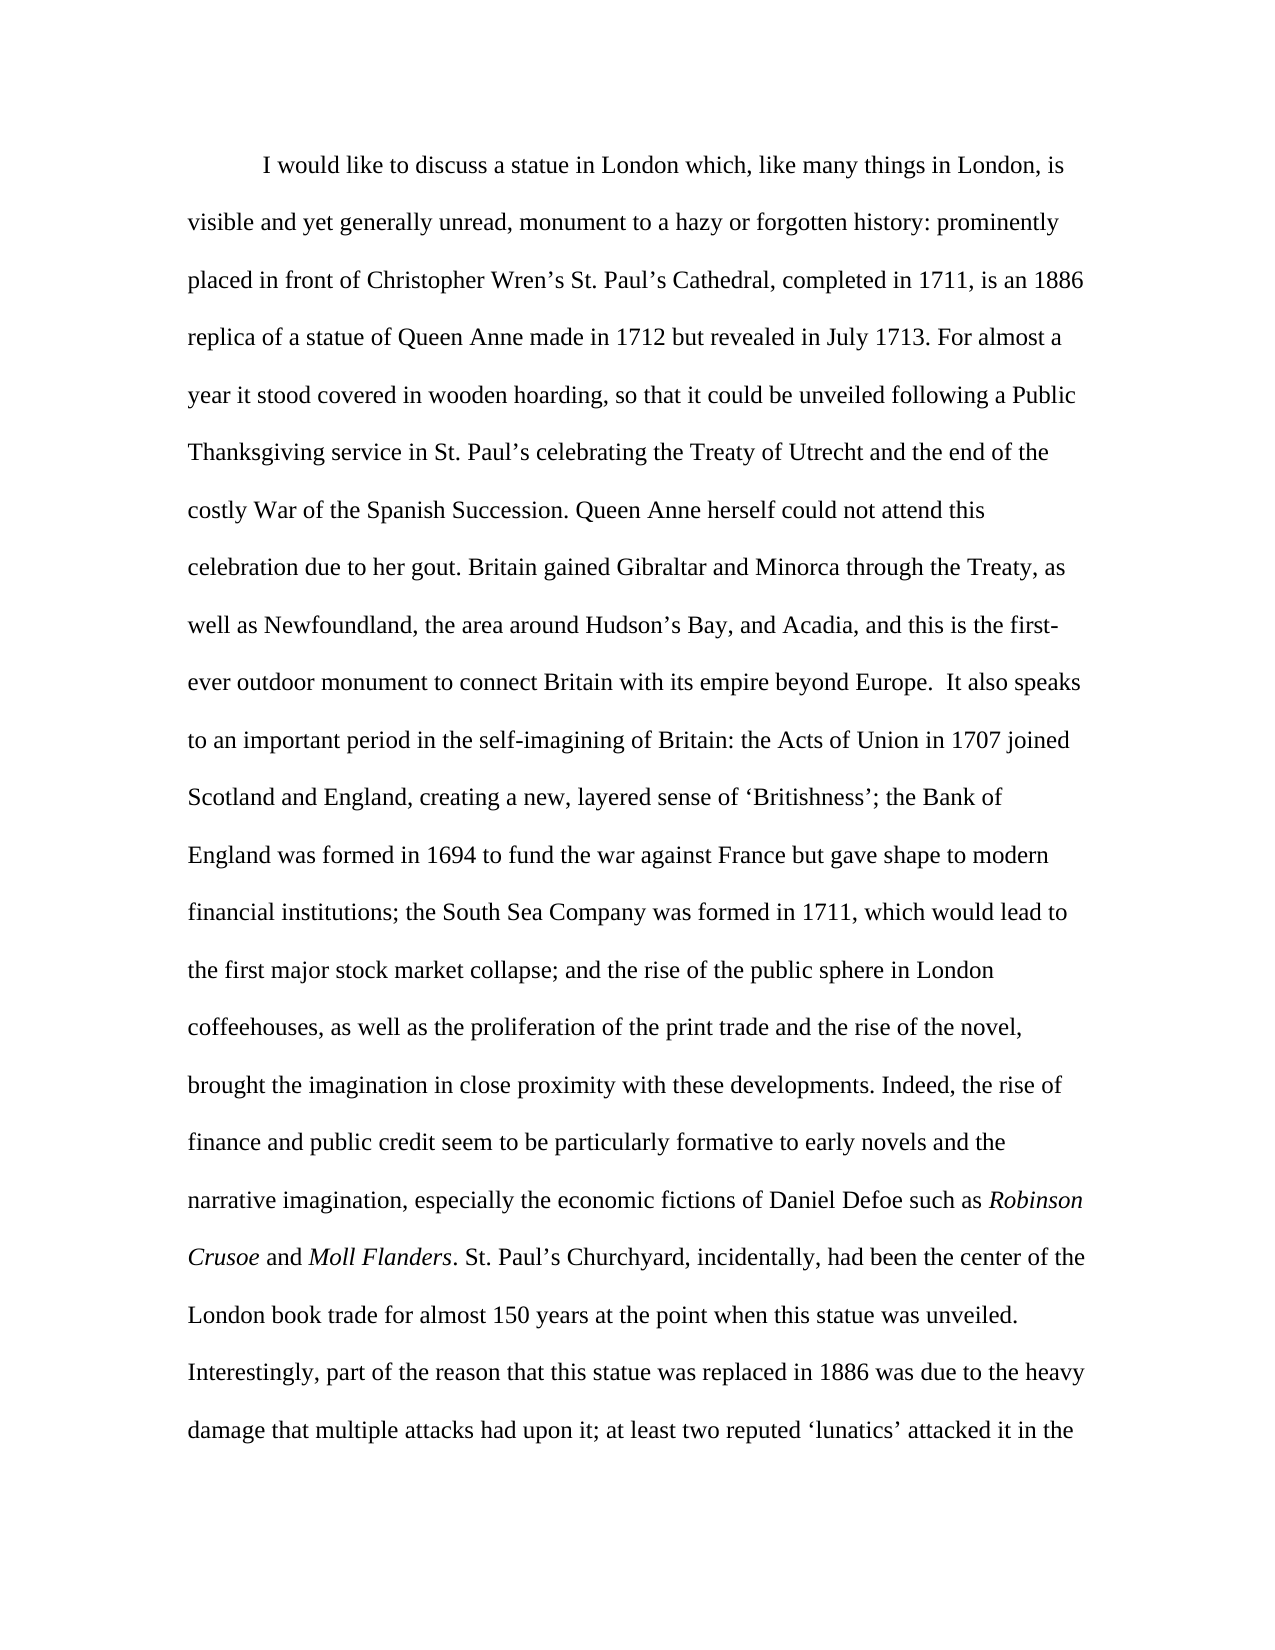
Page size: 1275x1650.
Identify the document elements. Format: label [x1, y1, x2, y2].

text [187, 150, 1087, 1444]
